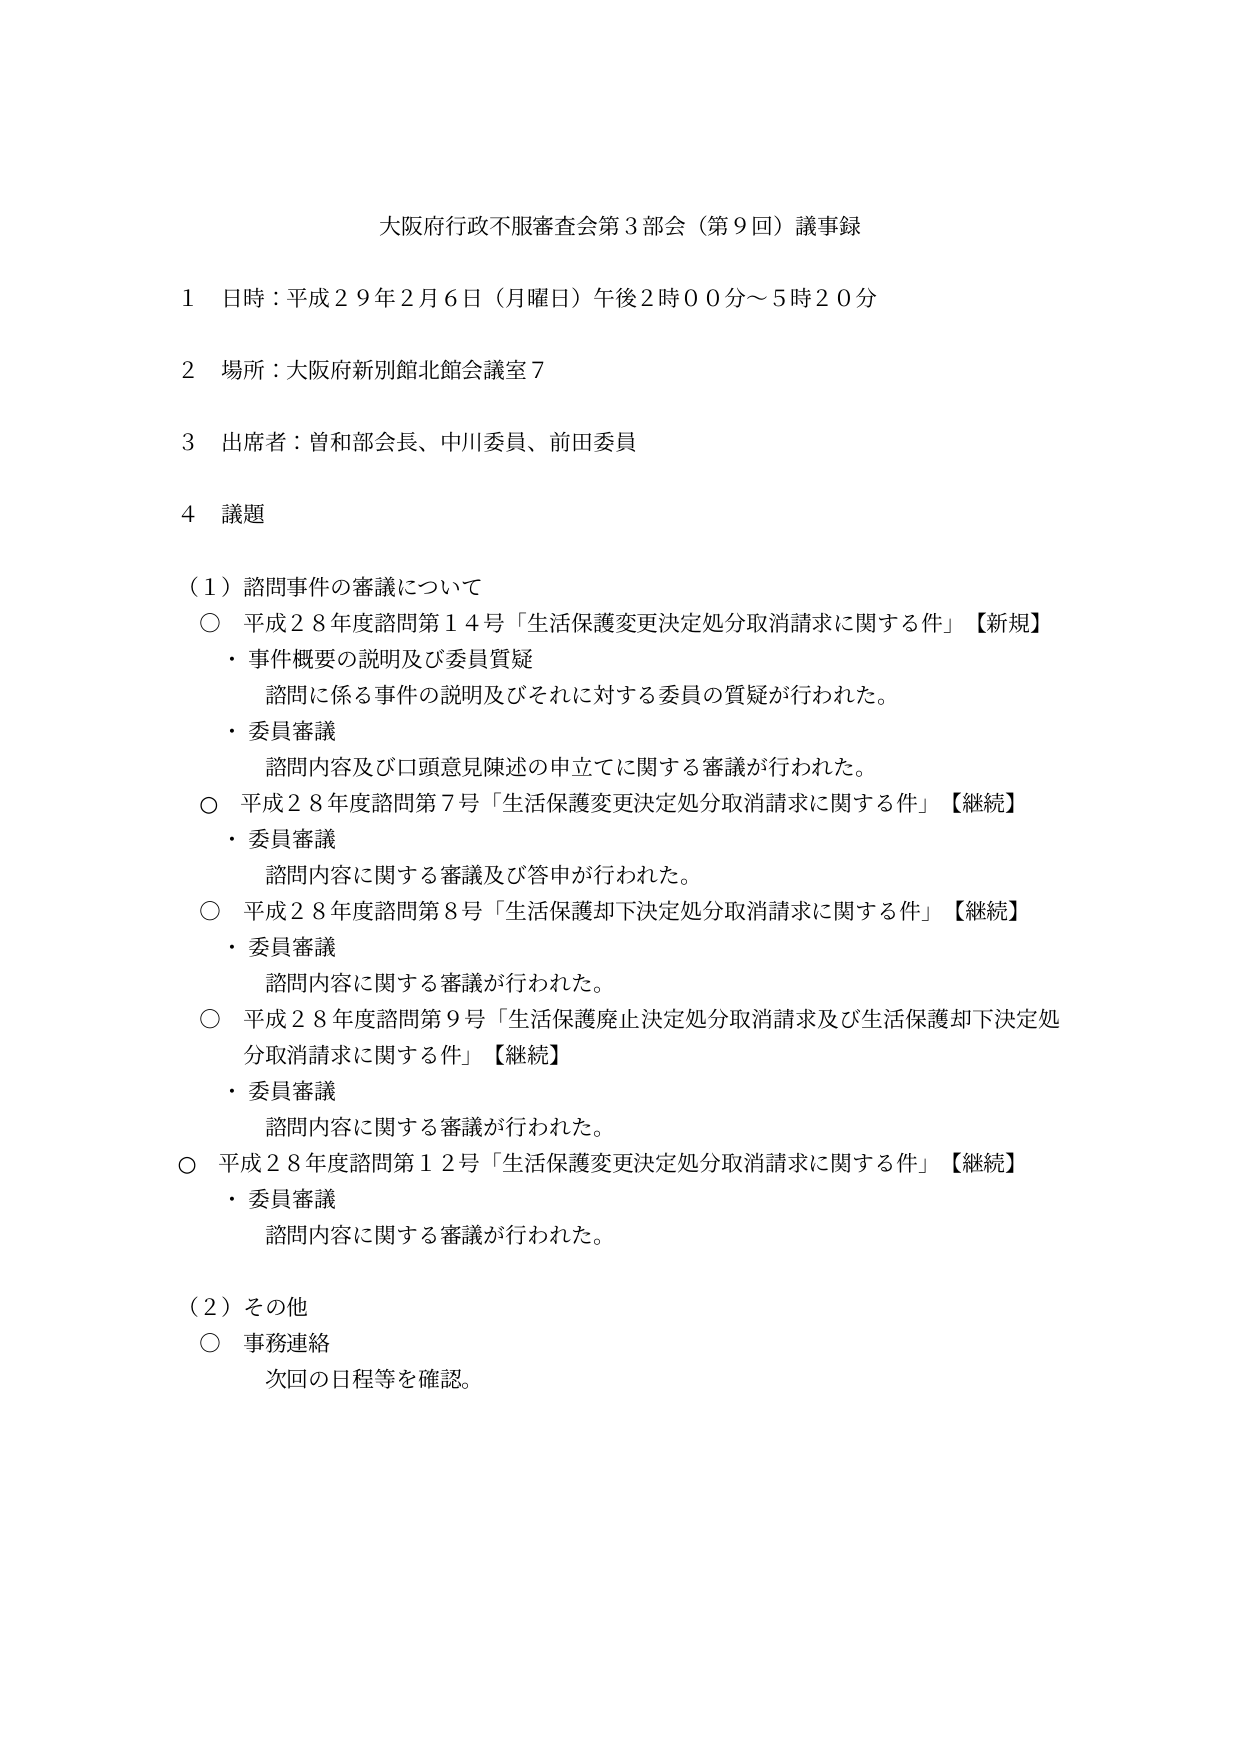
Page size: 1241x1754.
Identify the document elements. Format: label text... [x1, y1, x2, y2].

text ○ 平成２８年度諮問第８号「生活保護却下決定処分取消請求に関する件」【継続】 [177, 892, 1063, 928]
text 諮問内容に関する審議が行われた。 [177, 964, 1063, 1000]
text ３ 出席者：曽和部会長、中川委員、前田委員 [177, 423, 1063, 459]
text ４ 議題 [177, 495, 1063, 531]
text （２）その他 [177, 1288, 1063, 1324]
text ２ 場所：大阪府新別館北館会議室７ [177, 351, 1063, 387]
text ・ 委員審議 [177, 928, 1063, 964]
text ○ 平成２８年度諮問第１４号「生活保護変更決定処分取消請求に関する件」【新規】 [177, 603, 1063, 639]
text ○ 平成２８年度諮問第１２号「生活保護変更決定処分取消請求に関する件」【継続】 [177, 1144, 1063, 1180]
text 諮問内容に関する審議が行われた。 [177, 1108, 1063, 1144]
text 次回の日程等を確認。 [177, 1360, 1063, 1396]
text １ 日時：平成２９年２月６日（月曜日）午後２時００分～５時２０分 [177, 279, 1063, 315]
text ・ 委員審議 [177, 1180, 1063, 1216]
text ・ 委員審議 [177, 820, 1063, 856]
text 大阪府行政不服審査会第３部会（第９回）議事録 [177, 207, 1063, 243]
text ・ 委員審議 [177, 1072, 1063, 1108]
text 諮問に係る事件の説明及びそれに対する委員の質疑が行われた。 [177, 676, 1063, 712]
text （１）諮問事件の審議について [177, 567, 1063, 603]
text ・ 委員審議 [177, 712, 1063, 748]
text ・ 事件概要の説明及び委員質疑 [177, 639, 1063, 676]
text ○ 平成２８年度諮問第７号「生活保護変更決定処分取消請求に関する件」【継続】 [177, 784, 1063, 820]
text 諮問内容及び口頭意見陳述の申立てに関する審議が行われた。 [177, 748, 1063, 784]
text ○ 平成２８年度諮問第９号「生活保護廃止決定処分取消請求及び生活保護却下決定処分取消請求に関する件」【継続】 [177, 1000, 1063, 1072]
text 諮問内容に関する審議が行われた。 [177, 1216, 1063, 1252]
text ○ 事務連絡 [177, 1324, 1063, 1360]
text 諮問内容に関する審議及び答申が行われた。 [177, 856, 1063, 892]
